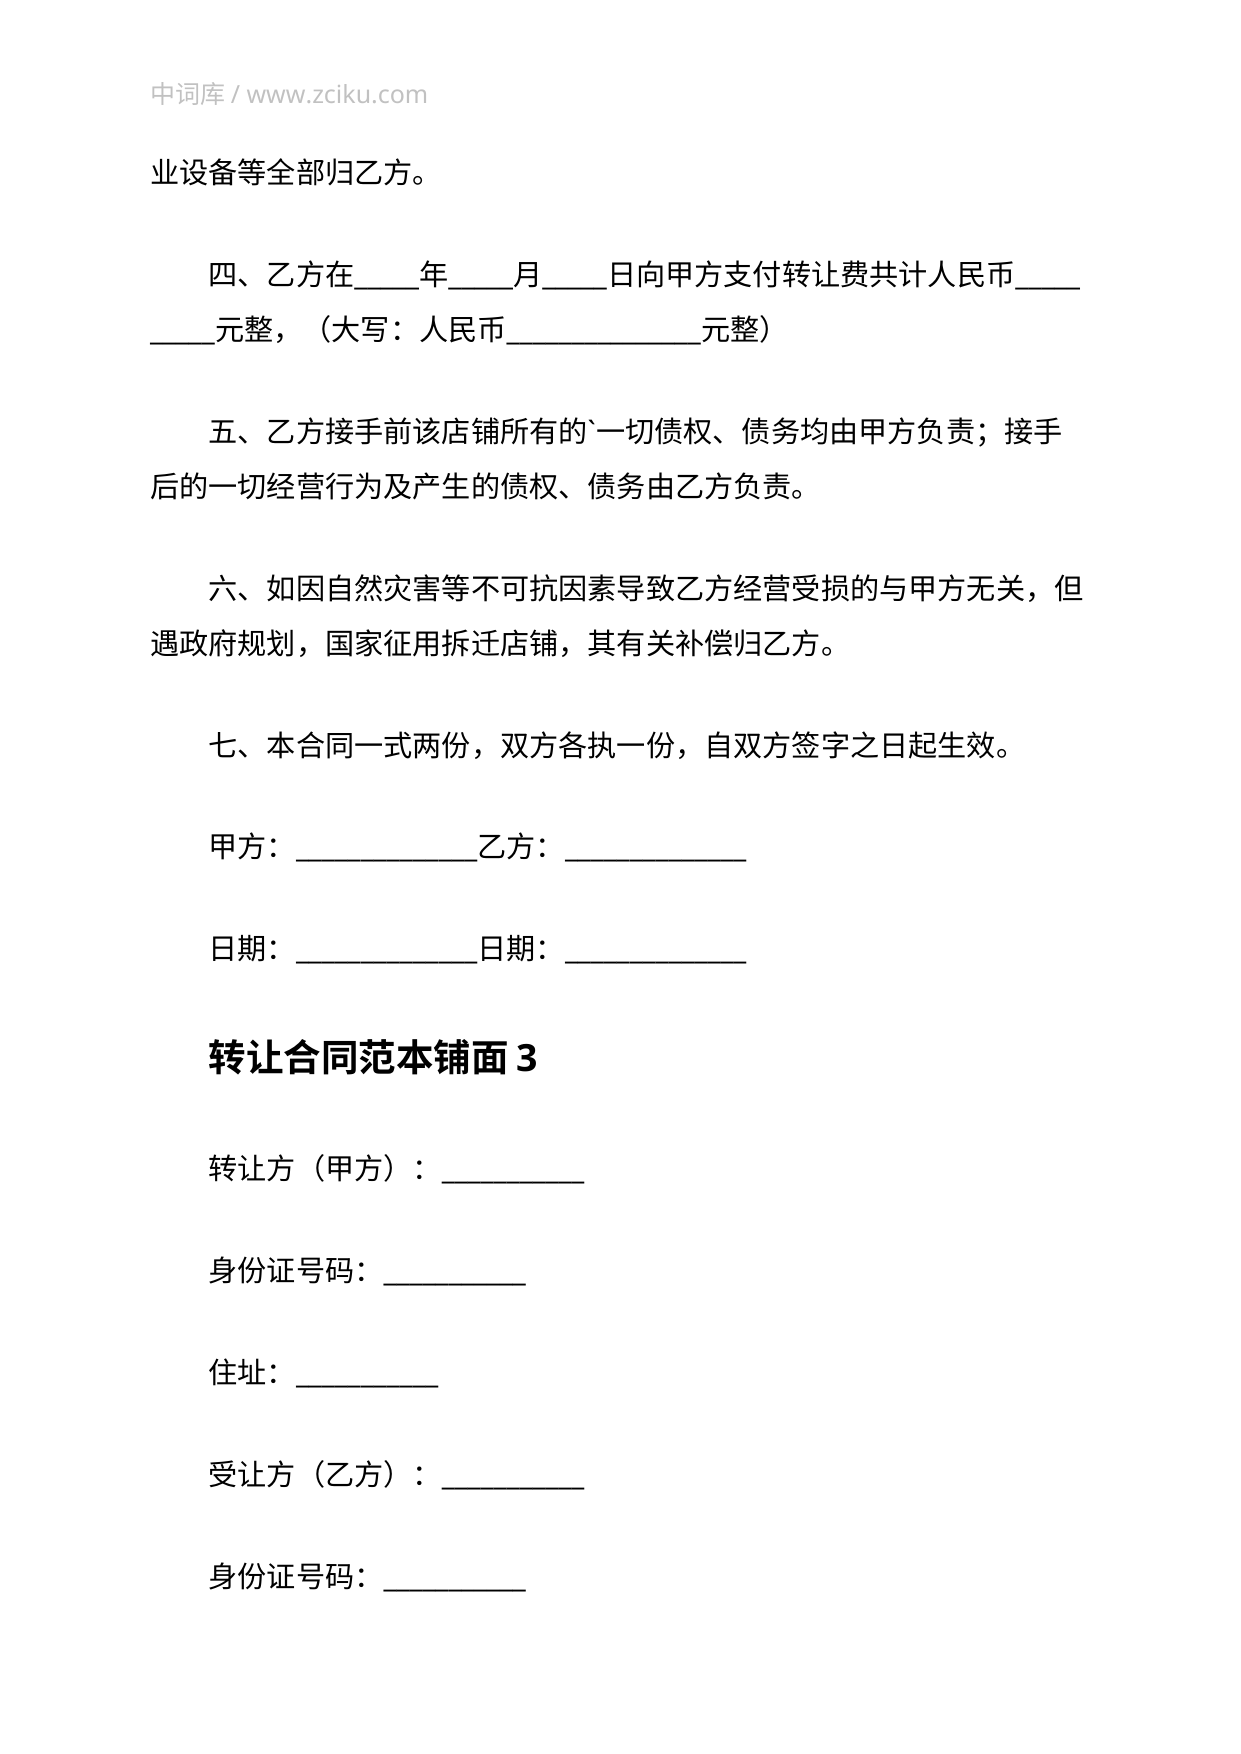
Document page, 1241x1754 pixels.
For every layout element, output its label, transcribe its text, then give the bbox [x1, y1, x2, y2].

text 转让合同范本铺面3 [150, 1028, 1090, 1082]
text 七、本合同一式两份，双方各执一份，自双方签字之日起生效。 [150, 722, 1090, 764]
text 甲方：______________乙方：______________ [150, 824, 1090, 866]
text 身份证号码：___________ [150, 1553, 1090, 1596]
text 五、乙方接手前该店铺所有的`一切债权、债务均由甲方负责；接手后的一切经营行为及产生的债权、债务由乙方负责。 [150, 409, 1090, 506]
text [150, 150, 1090, 192]
text 转让方（甲方）：___________ [150, 1146, 1090, 1188]
text 身份证号码：___________ [150, 1247, 1090, 1290]
text 住址：___________ [150, 1349, 1090, 1392]
text 四、乙方在_____年_____月_____日向甲方支付转让费共计人民币__________元整，（大写：人民币_______________元整） [150, 252, 1090, 349]
text 日期：______________日期：______________ [150, 926, 1090, 968]
text 受让方（乙方）：___________ [150, 1451, 1090, 1494]
text 六、如因自然灾害等不可抗因素导致乙方经营受损的与甲方无关，但遇政府规划，国家征用拆迁店铺，其有关补偿归乙方。 [150, 566, 1090, 663]
